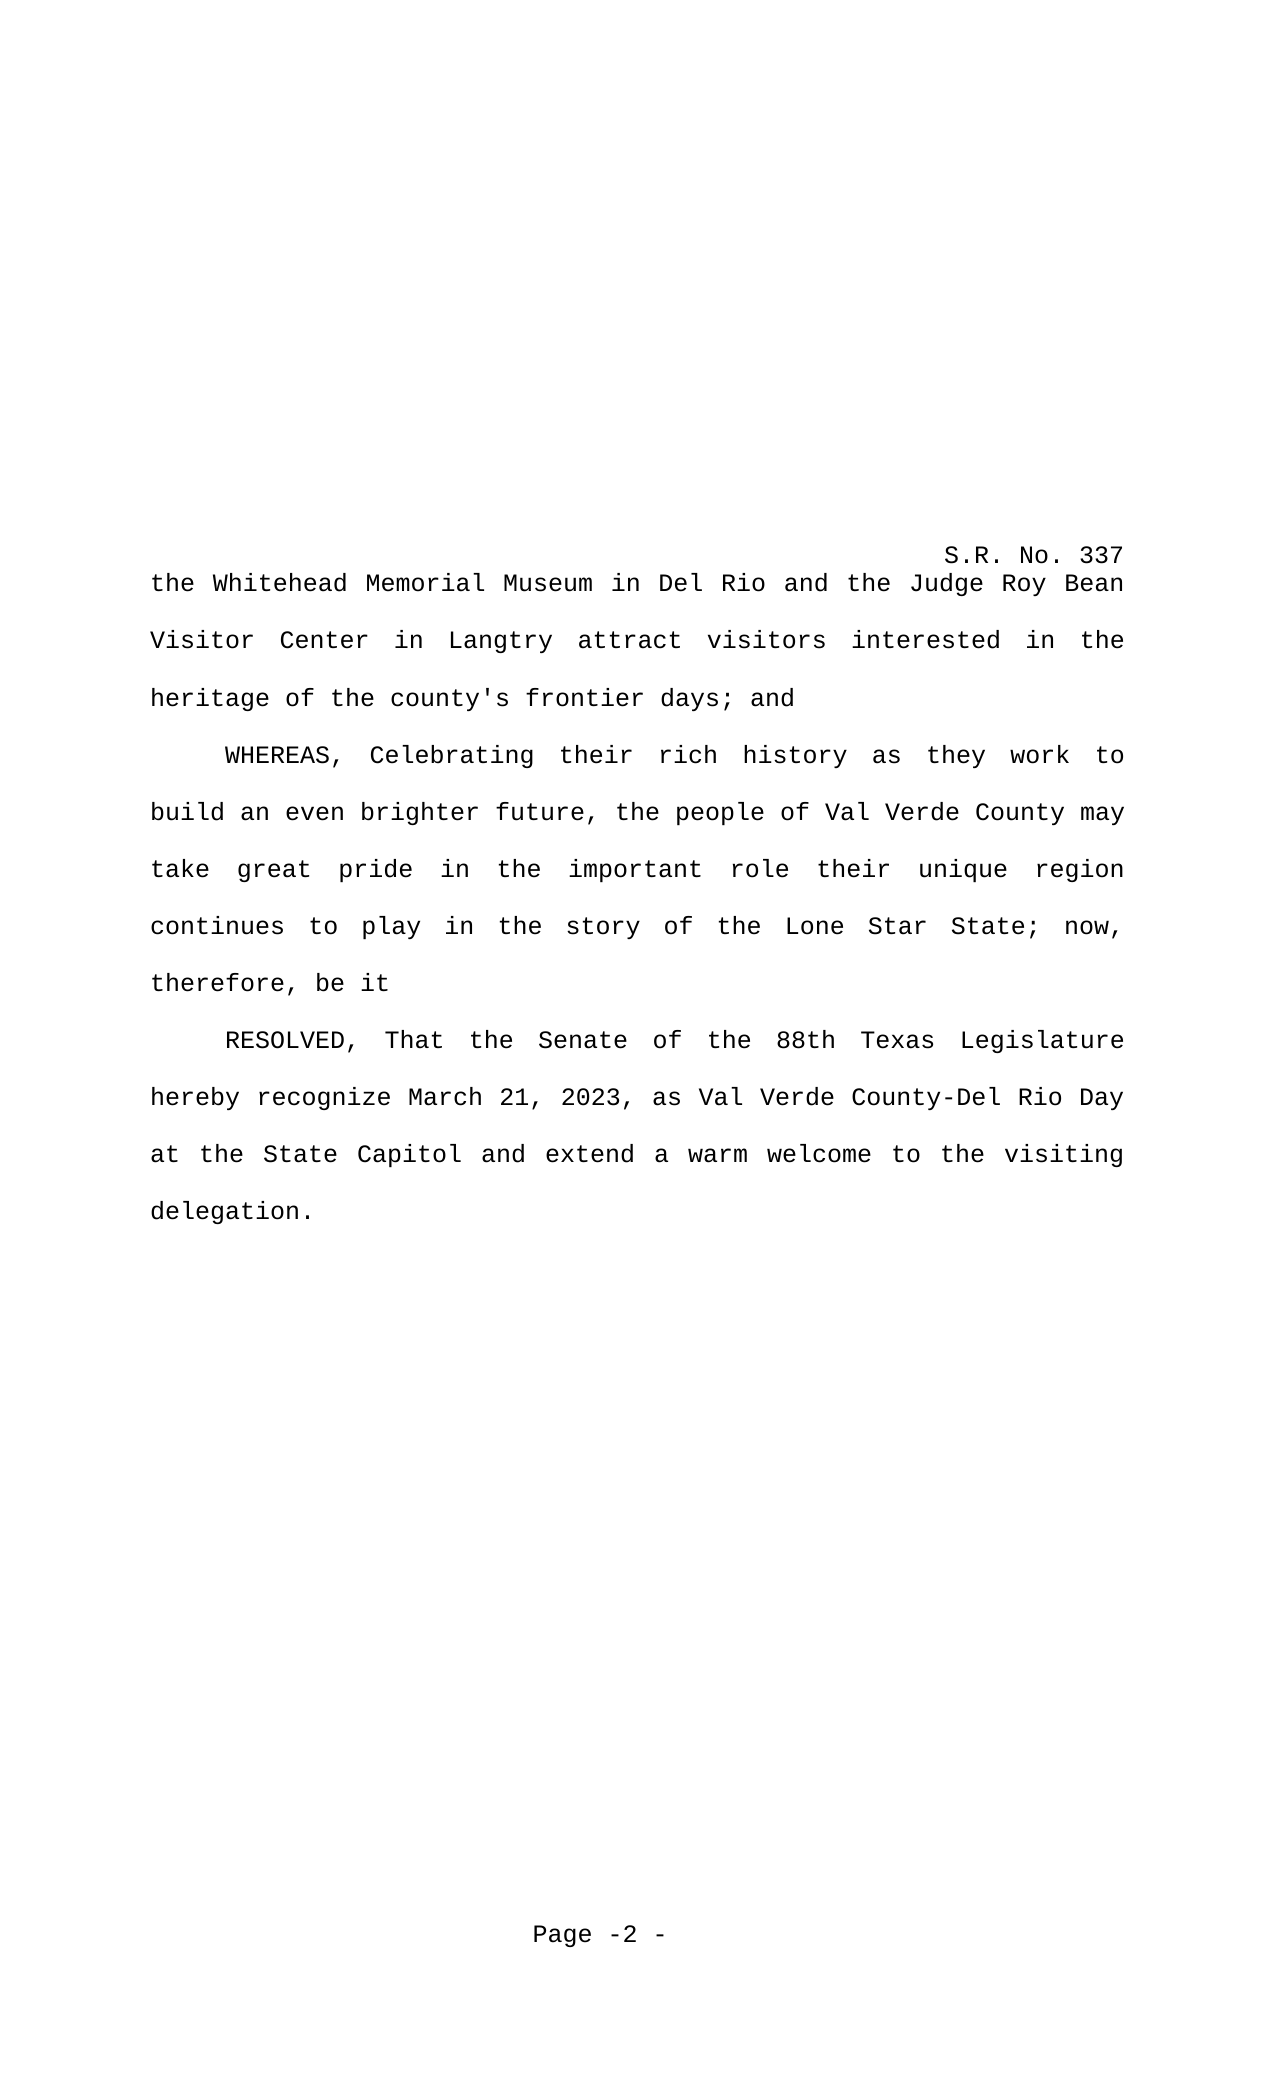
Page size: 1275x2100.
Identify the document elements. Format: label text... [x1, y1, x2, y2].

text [150, 571, 1125, 713]
text WHEREAS, Celebrating their rich history as they work to build an even brighter future, the people of Val Verde County may take great pride in the important role their unique region continues to play in the story of the Lone Star State; now, therefore, be it [150, 742, 1125, 999]
text RESOLVED, That the Senate of the 88th Texas Legislature hereby recognize March 21, 2023, as Val Verde County-Del Rio Day at the State Capitol and extend a warm welcome to the visiting delegation. [150, 1027, 1125, 1227]
